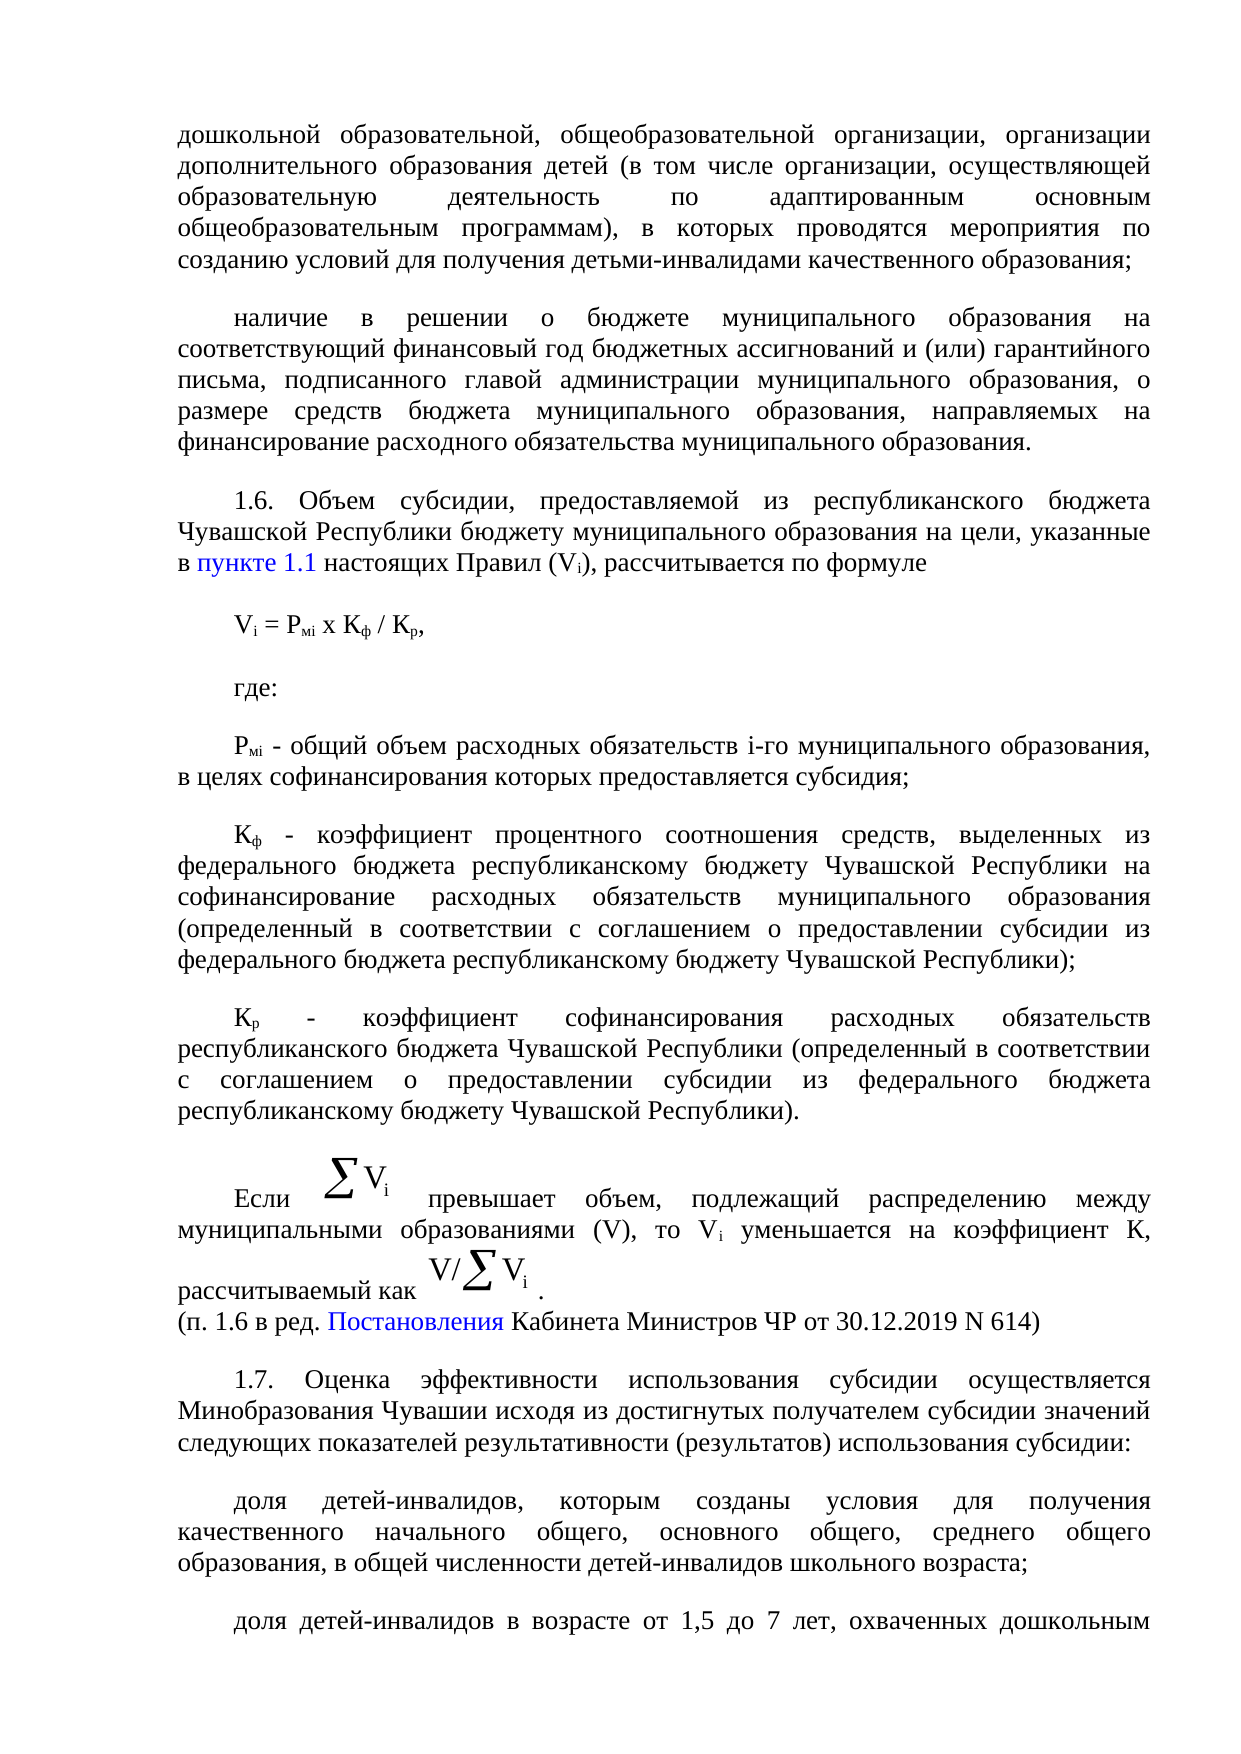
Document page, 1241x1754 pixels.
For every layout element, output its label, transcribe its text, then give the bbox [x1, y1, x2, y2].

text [177, 1604, 1152, 1636]
text Vi = Pмi x Кф / Кр, [177, 608, 1152, 639]
text где: [177, 671, 1152, 702]
text 1.6. Объем субсидии, предоставляемой из республиканского бюджета Чувашской Республики бюджету муниципального образования на цели, указанные в пункте 1.1 настоящих Правил (Vi), рассчитывается по формуле [177, 484, 1152, 577]
text Кр - коэффициент софинансирования расходных обязательств республиканского бюджета Чувашской Республики (определенный в соответствии с соглашением о предоставлении субсидии из федерального бюджета республиканскому бюджету Чувашской Республики). [177, 1001, 1152, 1126]
text доля детей-инвалидов, которым созданы условия для получения качественного начального общего, основного общего, среднего общего образования, в общей численности детей-инвалидов школьного возраста; [177, 1484, 1152, 1577]
text Кф - коэффициент процентного соотношения средств, выделенных из федерального бюджета республиканскому бюджету Чувашской Республики на софинансирование расходных обязательств муниципального образования (определенный в соответствии с соглашением о предоставлении субсидии из федерального бюджета республиканскому бюджету Чувашской Республики); [177, 818, 1152, 974]
text наличие в решении о бюджете муниципального образования на соответствующий финансовый год бюджетных ассигнований и (или) гарантийного письма, подписанного главой администрации муниципального образования, о размере средств бюджета муниципального образования, направляемых на финансирование расходного обязательства муниципального образования. [177, 301, 1152, 457]
text (п. 1.6 в ред. Постановления Кабинета Министров ЧР от 30.12.2019 N 614) [177, 1305, 1152, 1336]
text 1.7. Оценка эффективности использования субсидии осуществляется Минобразования Чувашии исходя из достигнутых получателем субсидии значений следующих показателей результативности (результатов) использования субсидии: [177, 1363, 1152, 1457]
text Если превышает объем, подлежащий распределению между муниципальными образованиями (V), то Vi уменьшается на коэффициент К, рассчитываемый как . [177, 1153, 1152, 1305]
text Pмi - общий объем расходных обязательств i-го муниципального образования, в целях софинансирования которых предоставляется субсидия; [177, 729, 1152, 791]
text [177, 118, 1152, 274]
